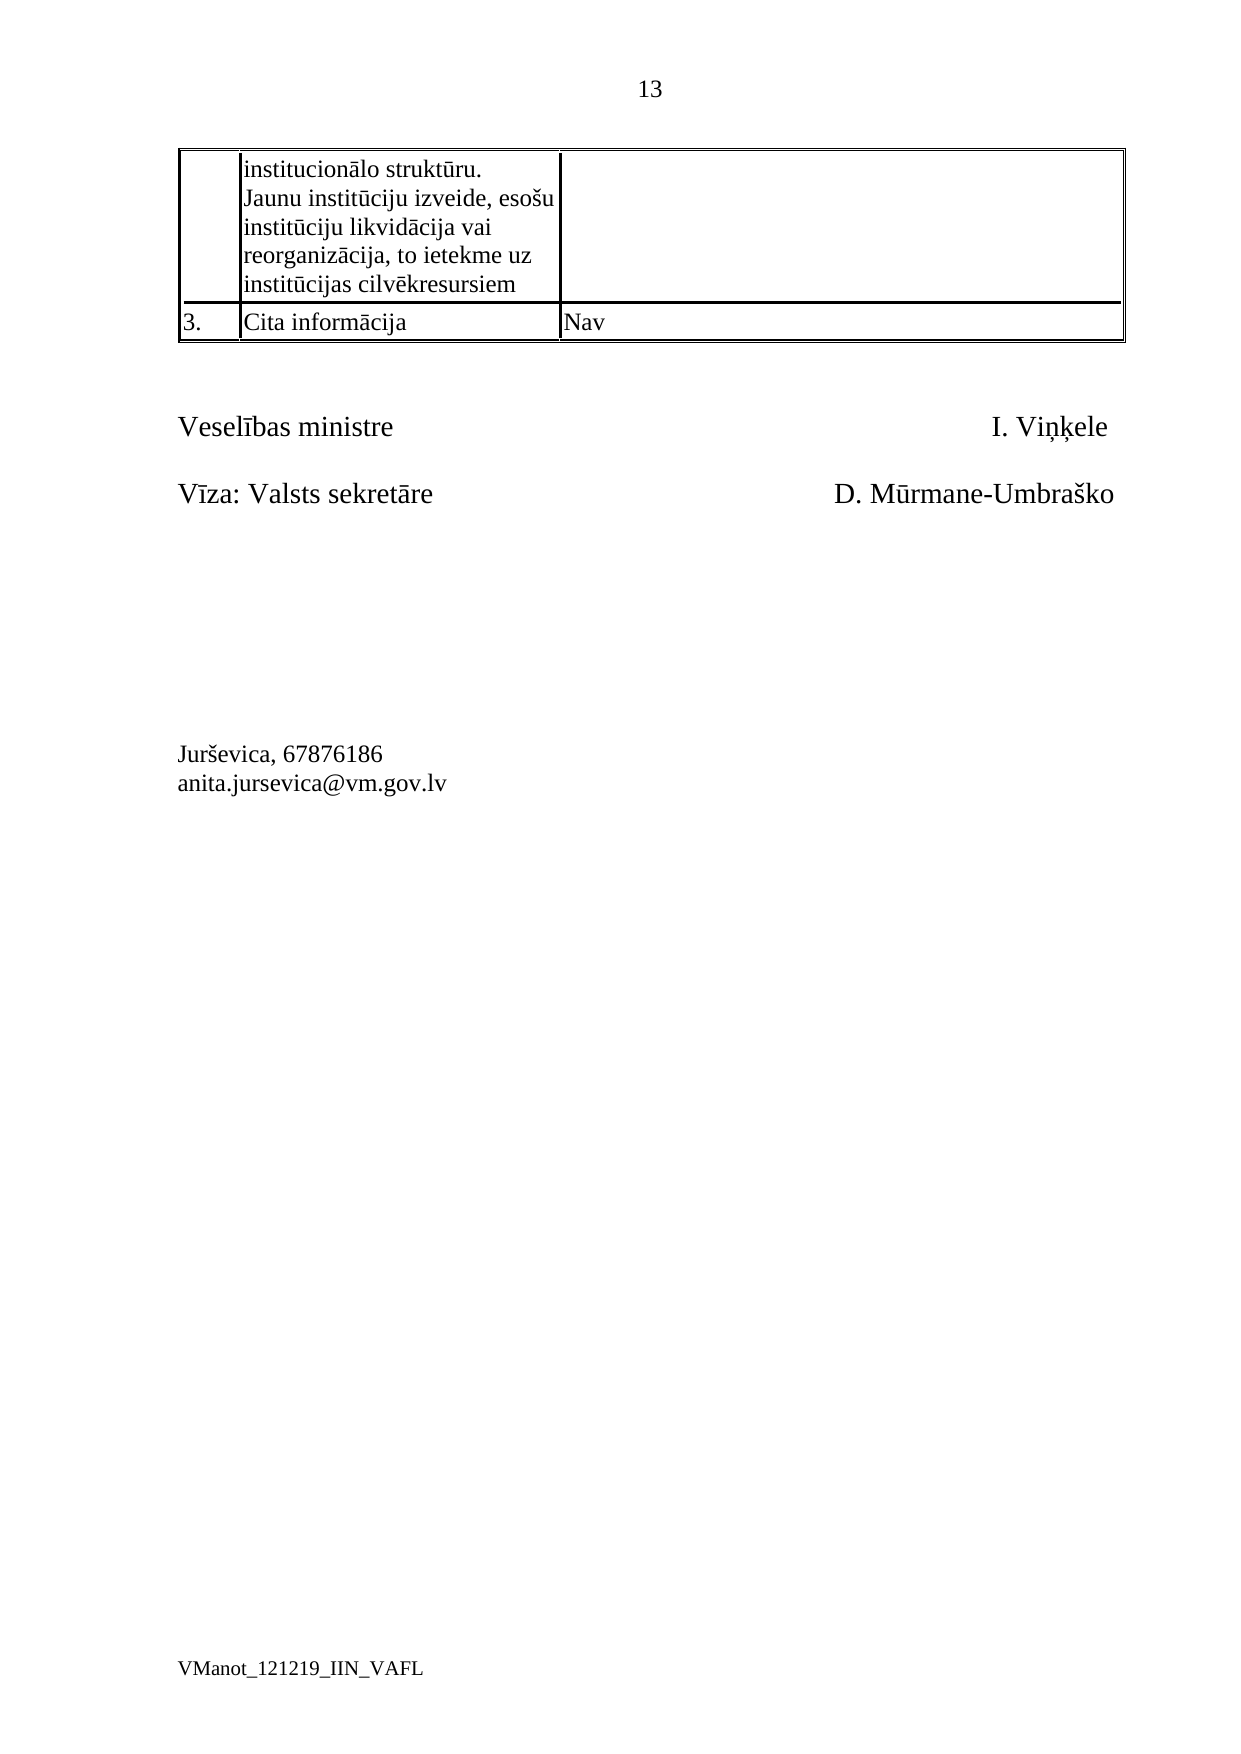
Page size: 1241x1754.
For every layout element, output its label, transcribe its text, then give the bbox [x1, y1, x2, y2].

table_cell Nav [560, 301, 1123, 339]
text Veselības ministre I. Viņķele [177, 409, 1122, 443]
text Vīza: Valsts sekretāre D. Mūrmane-Umbraško [177, 477, 1122, 510]
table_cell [240, 149, 560, 301]
table_cell Cita informācija [240, 304, 560, 339]
text anita.jursevica@vm.gov.lv [177, 768, 1122, 797]
text Jurševica, 67876186 [177, 739, 1122, 768]
table_cell 3. [181, 301, 240, 339]
table_cell 2. [180, 149, 240, 301]
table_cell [560, 151, 1123, 301]
